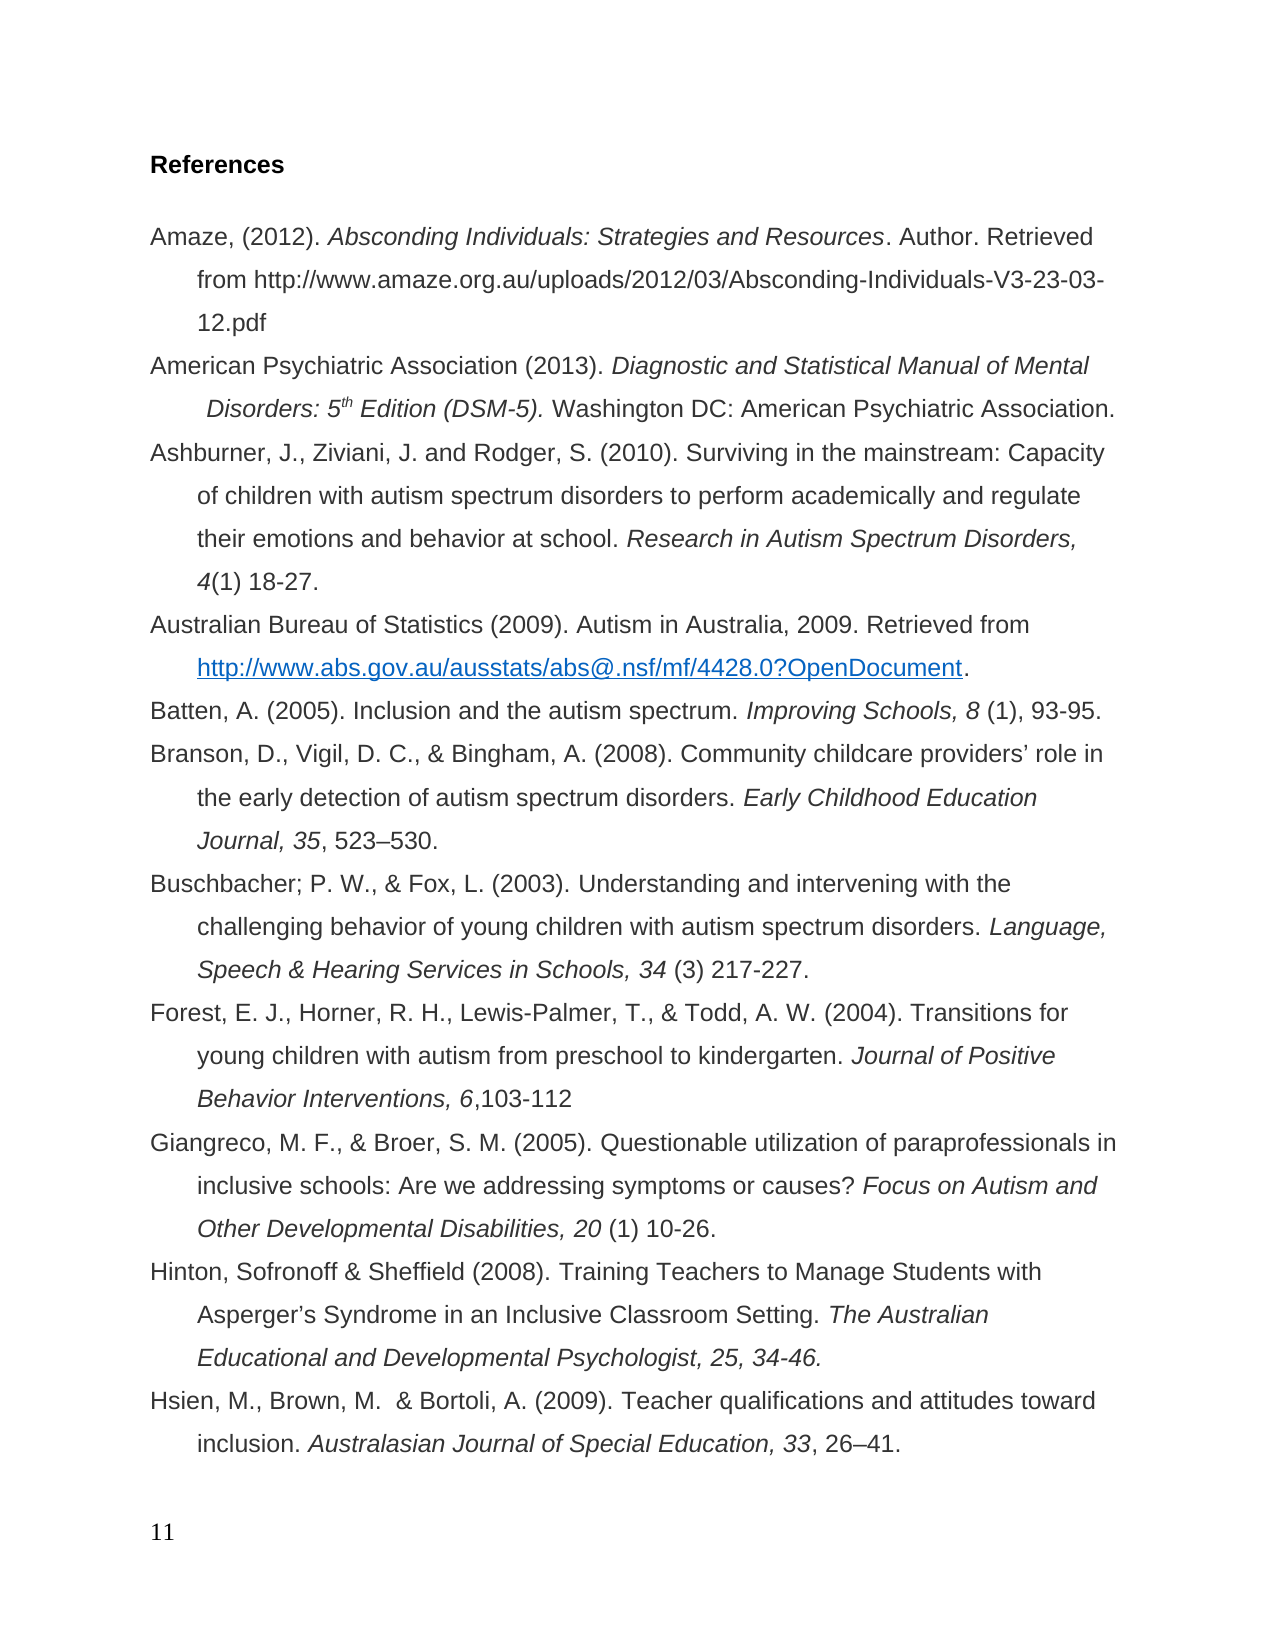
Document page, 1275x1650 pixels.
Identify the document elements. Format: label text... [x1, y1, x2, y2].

text Giangreco, M. F., & Broer, S. M. (2005). Questionable utilization of paraprofessionals in inclusive schools: Are we addressing symptoms or causes? Focus on Autism and Other Developmental Disabilities, 20 (1) 10-26. [150, 1127, 1125, 1242]
text Forest, E. J., Horner, R. H., Lewis-Palmer, T., & Todd, A. W. (2004). Transitions for young children with autism from preschool to kindergarten. Journal of Positive Behavior Interventions, 6,103-112 [150, 998, 1125, 1113]
text Buschbacher; P. W., & Fox, L. (2003). Understanding and intervening with the challenging behavior of young children with autism spectrum disorders. Language, Speech & Hearing Services in Schools, 34 (3) 217-227. [150, 869, 1125, 984]
text Ashburner, J., Ziviani, J. and Rodger, S. (2010). Surviving in the mainstream: Capacity of children with autism spectrum disorders to perform academically and regulate their emotions and behavior at school. Research in Autism Spectrum Disorders, 4(1) 18-27. [150, 437, 1125, 596]
text American Psychiatric Association (2013). Diagnostic and Statistical Manual of Mental Disorders: 5th Edition (DSM-5). Washington DC: American Psychiatric Association. [150, 351, 1125, 423]
text Hsien, M., Brown, M. & Bortoli, A. (2009). Teacher qualifications and attitudes toward inclusion. Australasian Journal of Special Education, 33, 26–41. [150, 1386, 1125, 1458]
text Amaze, (2012). Absconding Individuals: Strategies and Resources. Author. Retrieved from http://www.amaze.org.au/uploads/2012/03/Absconding-Individuals-V3-23-03-12.pdf [150, 222, 1125, 337]
text References [150, 150, 1125, 179]
text Branson, D., Vigil, D. C., & Bingham, A. (2008). Community childcare providers’ role in the early detection of autism spectrum disorders. Early Childhood Education Journal, 35, 523–530. [150, 739, 1125, 854]
text Hinton, Sofronoff & Sheffield (2008). Training Teachers to Manage Students with Asperger’s Syndrome in an Inclusive Classroom Setting. The Australian Educational and Developmental Psychologist, 25, 34-46. [150, 1257, 1125, 1372]
text Australian Bureau of Statistics (2009). Autism in Australia, 2009. Retrieved from http://www.abs.gov.au/ausstats/abs@.nsf/mf/4428.0?OpenDocument. [150, 610, 1125, 682]
text Batten, A. (2005). Inclusion and the autism spectrum. Improving Schools, 8 (1), 93-95. [150, 696, 1125, 725]
